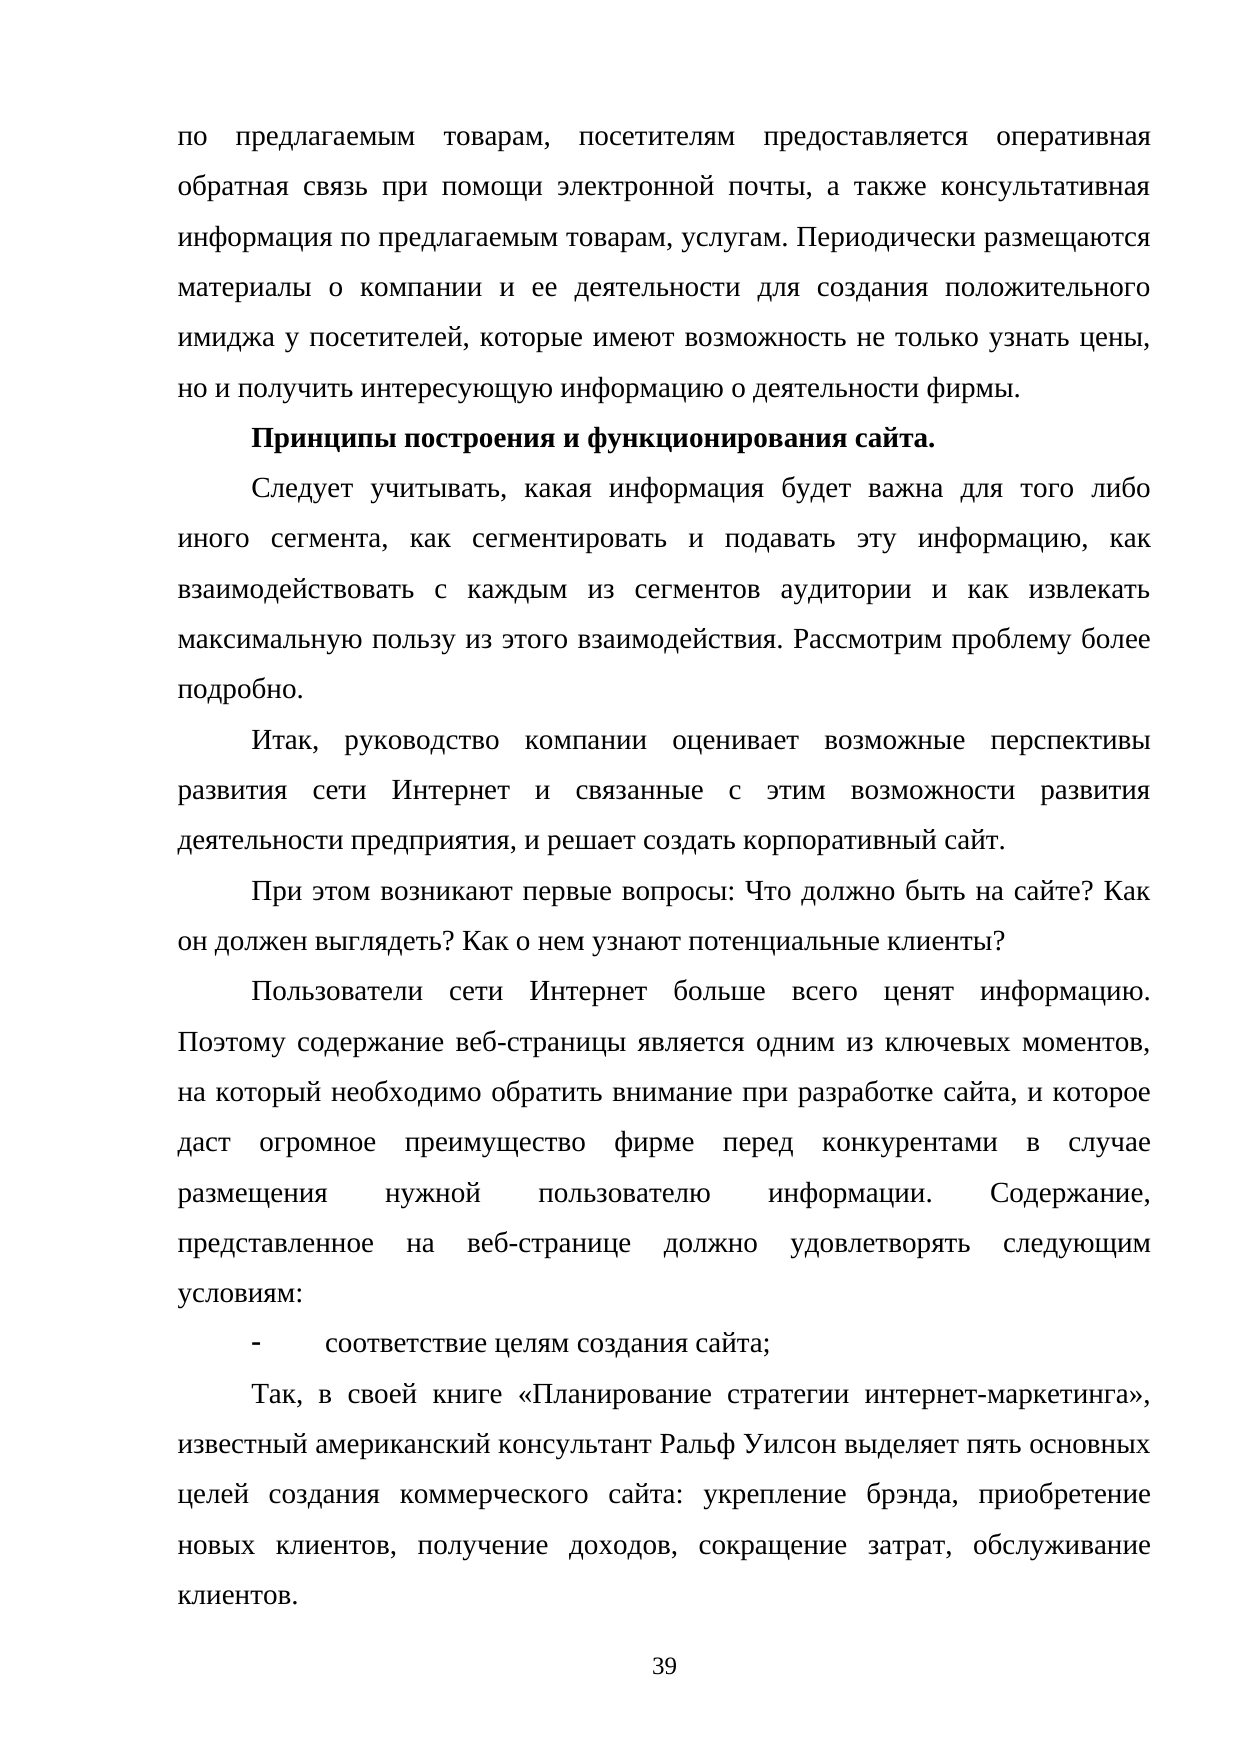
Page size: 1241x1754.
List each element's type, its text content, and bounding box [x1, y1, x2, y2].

text Следует учитывать, какая информация будет важна для того либо иного сегмента, как сегментировать и подавать эту информацию, как взаимодействовать с каждым из сегментов аудитории и как извлекать максимальную пользу из этого взаимодействия. Рассмотрим проблему более подробно. [177, 470, 1152, 705]
text Принципы построения и функционирования сайта. [177, 420, 1152, 453]
text При этом возникают первые вопросы: Что должно быть на сайте? Как он должен выглядеть? Как о нем узнают потенциальные клиенты? [177, 873, 1152, 957]
title Так, в своей книге «Планирование стратегии интернет-маркетинга», известный американский консультант Ральф Уилсон выделяет пять основных целей создания коммерческого сайта: укрепление брэнда, приобретение новых клиентов, получение доходов, сокращение затрат, обслуживание клиентов. [177, 1376, 1152, 1611]
title соответствие целям создания сайта; [177, 1326, 1152, 1359]
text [177, 118, 1152, 403]
title Пользователи сети Интернет больше всего ценят информацию. Поэтому содержание веб-страницы является одним из ключевых моментов, на который необходимо обратить внимание при разработке сайта, и которое даст огромное преимущество фирме перед конкурентами в случае размещения нужной пользователю информации. Содержание, представленное на веб-странице должно удовлетворять следующим условиям: [177, 973, 1152, 1309]
text Итак, руководство компании оценивает возможные перспективы развития сети Интернет и связанные с этим возможности развития деятельности предприятия, и решает создать корпоративный сайт. [177, 722, 1152, 856]
